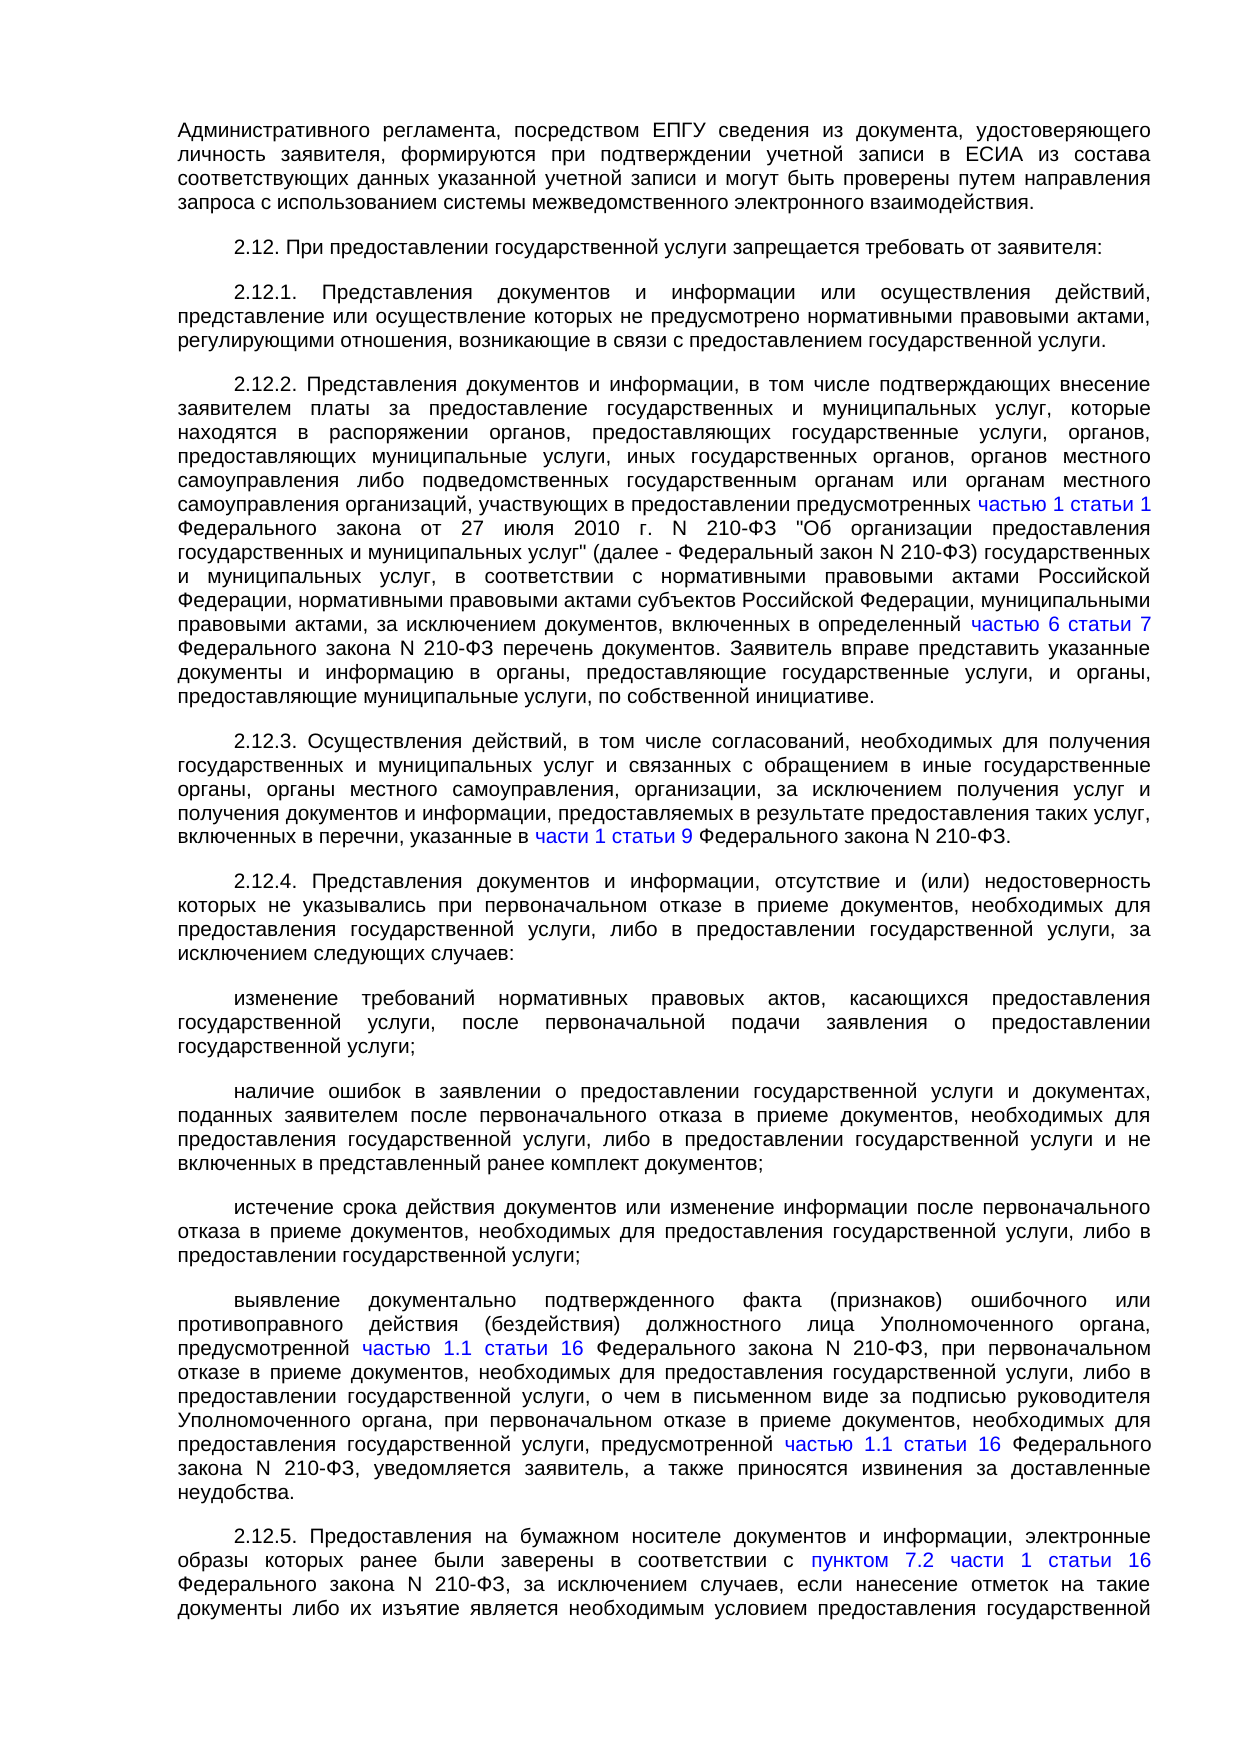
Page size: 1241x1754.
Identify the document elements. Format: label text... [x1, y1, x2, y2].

text 2.12.1. Представления документов и информации или осуществления действий, представление или осуществление которых не предусмотрено нормативными правовыми актами, регулирующими отношения, возникающие в связи с предоставлением государственной услуги. [177, 279, 1152, 351]
text изменение требований нормативных правовых актов, касающихся предоставления государственной услуги, после первоначальной подачи заявления о предоставлении государственной услуги; [177, 986, 1152, 1058]
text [177, 118, 1152, 214]
text 2.12.2. Представления документов и информации, в том числе подтверждающих внесение заявителем платы за предоставление государственных и муниципальных услуг, которые находятся в распоряжении органов, предоставляющих государственные услуги, органов, предоставляющих муниципальные услуги, иных государственных органов, органов местного самоуправления либо подведомственных государственным органам или органам местного самоуправления организаций, участвующих в предоставлении предусмотренных частью 1 статьи 1 Федерального закона от 27 июля 2010 г. N 210-ФЗ "Об организации предоставления государственных и муниципальных услуг" (далее - Федеральный закон N 210-ФЗ) государственных и муниципальных услуг, в соответствии с нормативными правовыми актами Российской Федерации, нормативными правовыми актами субъектов Российской Федерации, муниципальными правовыми актами, за исключением документов, включенных в определенный частью 6 статьи 7 Федерального закона N 210-ФЗ перечень документов. Заявитель вправе представить указанные документы и информацию в органы, предоставляющие государственные услуги, и органы, предоставляющие муниципальные услуги, по собственной инициативе. [177, 372, 1152, 708]
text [177, 1524, 1152, 1620]
text истечение срока действия документов или изменение информации после первоначального отказа в приеме документов, необходимых для предоставления государственной услуги, либо в предоставлении государственной услуги; [177, 1195, 1152, 1267]
text 2.12.3. Осуществления действий, в том числе согласований, необходимых для получения государственных и муниципальных услуг и связанных с обращением в иные государственные органы, органы местного самоуправления, организации, за исключением получения услуг и получения документов и информации, предоставляемых в результате предоставления таких услуг, включенных в перечни, указанные в части 1 статьи 9 Федерального закона N 210-ФЗ. [177, 728, 1152, 848]
text 2.12. При предоставлении государственной услуги запрещается требовать от заявителя: [177, 235, 1152, 259]
text 2.12.4. Представления документов и информации, отсутствие и (или) недостоверность которых не указывались при первоначальном отказе в приеме документов, необходимых для предоставления государственной услуги, либо в предоставлении государственной услуги, за исключением следующих случаев: [177, 869, 1152, 965]
text выявление документально подтвержденного факта (признаков) ошибочного или противоправного действия (бездействия) должностного лица Уполномоченного органа, предусмотренной частью 1.1 статьи 16 Федерального закона N 210-ФЗ, при первоначальном отказе в приеме документов, необходимых для предоставления государственной услуги, либо в предоставлении государственной услуги, о чем в письменном виде за подписью руководителя Уполномоченного органа, при первоначальном отказе в приеме документов, необходимых для предоставления государственной услуги, предусмотренной частью 1.1 статьи 16 Федерального закона N 210-ФЗ, уведомляется заявитель, а также приносятся извинения за доставленные неудобства. [177, 1288, 1152, 1503]
text наличие ошибок в заявлении о предоставлении государственной услуги и документах, поданных заявителем после первоначального отказа в приеме документов, необходимых для предоставления государственной услуги, либо в предоставлении государственной услуги и не включенных в представленный ранее комплект документов; [177, 1078, 1152, 1174]
